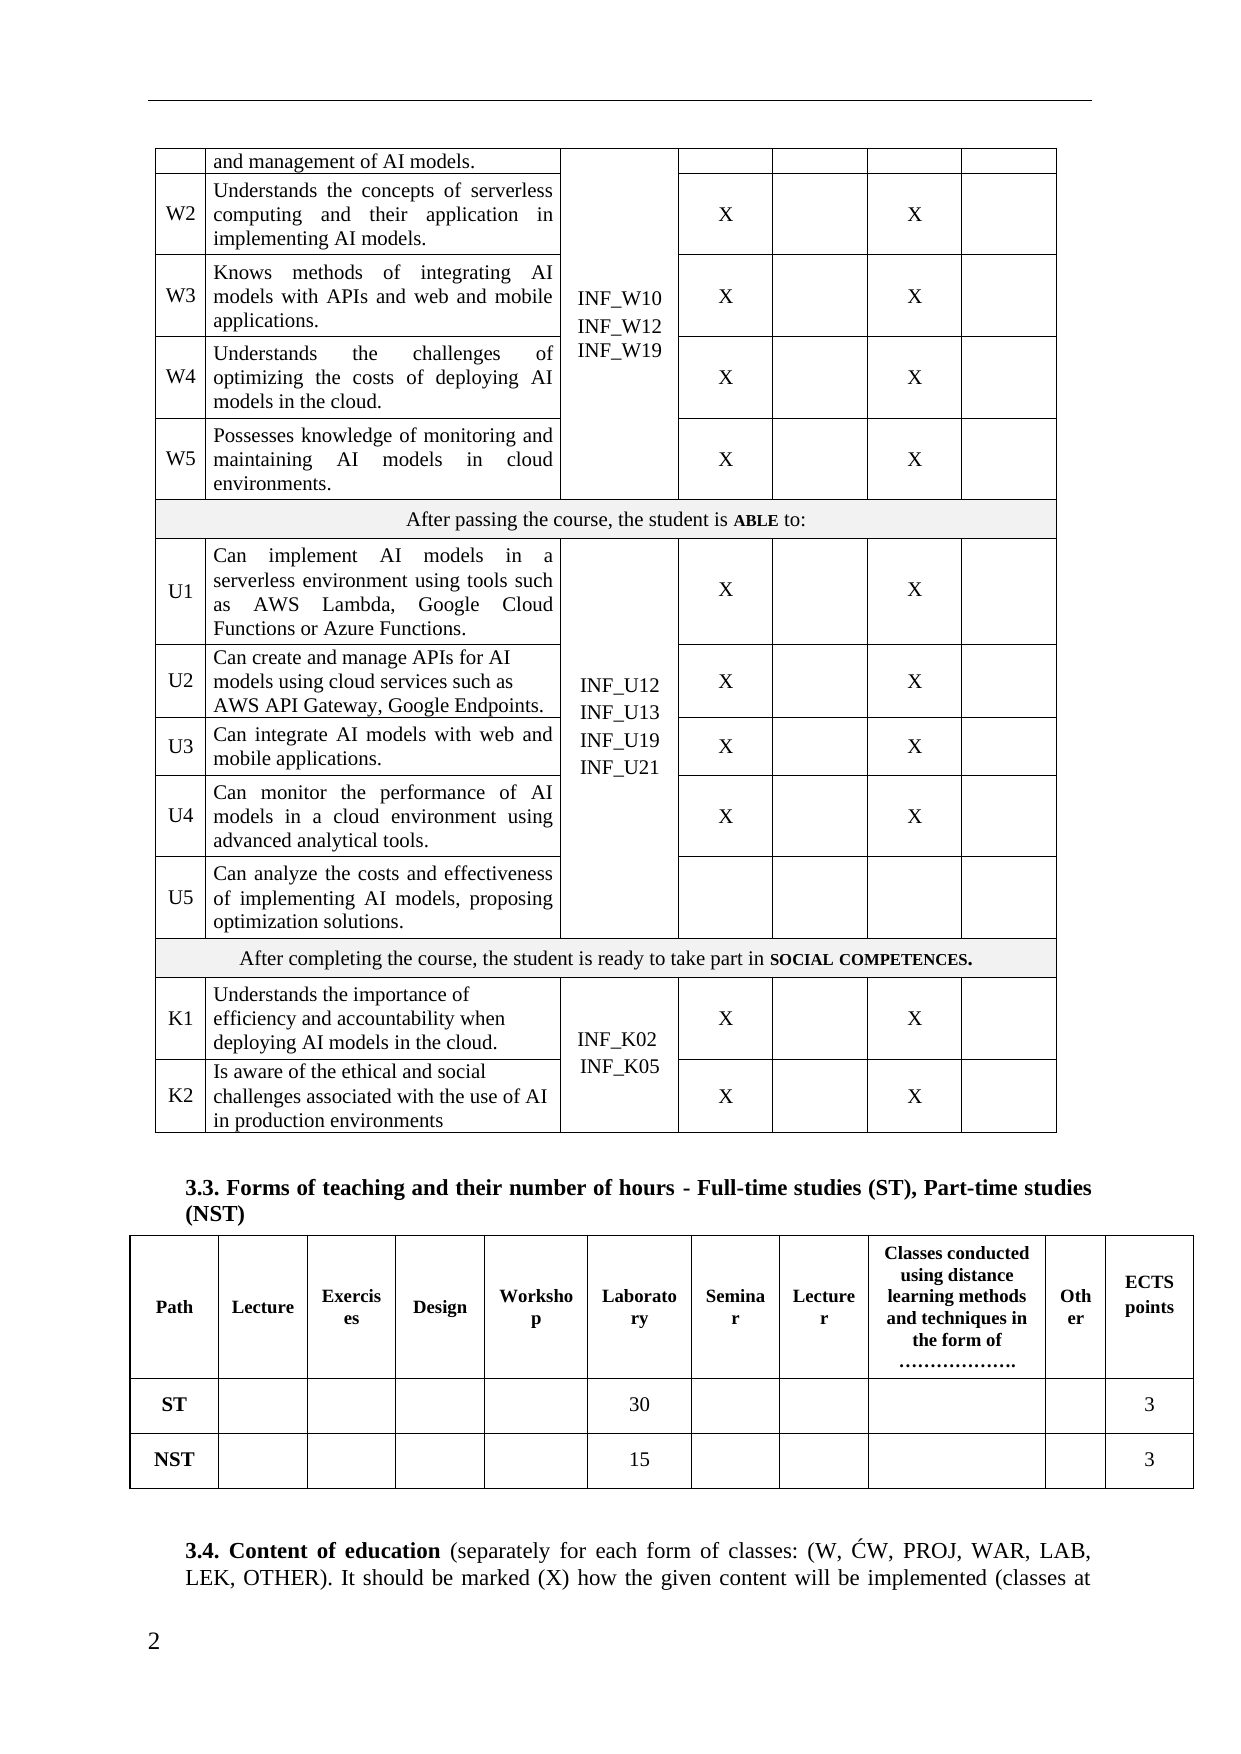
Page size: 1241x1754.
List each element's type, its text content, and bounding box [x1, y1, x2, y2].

table_cell [308, 1434, 395, 1488]
table_cell NST [131, 1434, 218, 1488]
table_cell X [868, 645, 961, 717]
table_cell [773, 857, 867, 938]
table_header Laboratory [588, 1236, 691, 1378]
table_cell [868, 857, 961, 938]
table_cell Can create and manage APIs for AI models using cloud services such as AWS API Gateway, Google Endpoints. [206, 645, 560, 717]
table_cell [485, 1434, 587, 1488]
table_cell W4 [156, 337, 205, 417]
table_cell [396, 1379, 484, 1433]
table_cell [396, 1434, 484, 1488]
table_cell X [868, 539, 961, 644]
table_cell [962, 149, 1056, 173]
table_cell [773, 1060, 867, 1132]
table_cell [773, 645, 867, 717]
table_cell [679, 857, 772, 938]
table_cell [962, 419, 1056, 499]
table_cell Understands the importance of efficiency and accountability when deploying AI models in the cloud. [206, 978, 560, 1058]
table_cell X [679, 255, 772, 336]
table_cell After passing the course, the student is able to: [156, 500, 1056, 538]
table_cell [561, 149, 678, 499]
table_cell [692, 1434, 779, 1488]
table_cell K2 [156, 1060, 205, 1132]
table_cell X [868, 149, 961, 173]
table_cell X [868, 1060, 961, 1132]
table_cell [962, 174, 1056, 254]
table_cell X [679, 337, 772, 417]
table_cell X [868, 174, 961, 254]
table_cell X [679, 539, 772, 644]
table_cell Possesses knowledge of monitoring and maintaining AI models in cloud environments. [206, 419, 560, 499]
table_cell 3 [1106, 1379, 1193, 1433]
table_cell X [679, 149, 772, 173]
table_cell [1046, 1434, 1105, 1488]
table_cell Can analyze the costs and effectiveness of implementing AI models, proposing optimization solutions. [206, 857, 560, 938]
table_cell [219, 1379, 307, 1433]
table_cell X [868, 419, 961, 499]
table_cell 30 [588, 1379, 691, 1433]
table_header Classes conducted using distance learning methods and techniques in the form of ………………. [869, 1236, 1045, 1378]
table_cell [962, 1060, 1056, 1132]
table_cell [206, 149, 560, 173]
table_cell [962, 645, 1056, 717]
table_cell U5 [156, 857, 205, 938]
table_cell X [868, 978, 961, 1058]
table_header Lecturer [780, 1236, 868, 1378]
table_cell INF_U12 INF_U13 INF_U19 INF_U21 [561, 539, 678, 938]
table_cell 15 [588, 1434, 691, 1488]
table_cell [962, 857, 1056, 938]
table_cell X [679, 978, 772, 1058]
table_header Path [131, 1236, 218, 1378]
table_header Exercises [308, 1236, 395, 1378]
table_cell X [868, 718, 961, 774]
table_cell [773, 539, 867, 644]
table_cell [219, 1434, 307, 1488]
table_cell [869, 1379, 1045, 1433]
table_cell X [679, 1060, 772, 1132]
table_cell Can integrate AI models with web and mobile applications. [206, 718, 560, 774]
table_cell [773, 174, 867, 254]
table_cell X [679, 174, 772, 254]
table_cell [773, 419, 867, 499]
table_cell [773, 337, 867, 417]
table_cell [692, 1379, 779, 1433]
table_cell X [679, 419, 772, 499]
table_cell U3 [156, 718, 205, 774]
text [185, 1537, 1092, 1590]
table_cell [962, 539, 1056, 644]
table_cell X [679, 776, 772, 856]
table_cell [1046, 1379, 1105, 1433]
table_cell W2 [156, 174, 205, 254]
table_cell ST [131, 1379, 218, 1433]
table_cell [773, 776, 867, 856]
table_cell [962, 255, 1056, 336]
table_cell [308, 1379, 395, 1433]
table_header Lecture [219, 1236, 307, 1378]
table_cell [869, 1434, 1045, 1488]
table_cell [962, 718, 1056, 774]
table_cell [485, 1379, 587, 1433]
table_header ECTS points [1106, 1236, 1193, 1378]
table_cell [773, 255, 867, 336]
table_cell [773, 718, 867, 774]
table_cell U4 [156, 776, 205, 856]
table_cell X [679, 645, 772, 717]
table_cell [780, 1434, 868, 1488]
table_cell [773, 149, 867, 173]
table_header Other [1046, 1236, 1105, 1378]
table_cell U1 [156, 539, 205, 644]
text 3.3. Forms of teaching and their number of hours - Full-time studies (ST), Part-time studies (NST) [185, 1174, 1092, 1227]
table_cell [773, 978, 867, 1058]
table_header Design [396, 1236, 484, 1378]
table_cell W5 [156, 419, 205, 499]
table_cell Knows methods of integrating AI models with APIs and web and mobile applications. [206, 255, 560, 336]
table_cell W1 [156, 149, 205, 173]
table_cell Understands the challenges of optimizing the costs of deploying AI models in the cloud. [206, 337, 560, 417]
table_cell X [868, 255, 961, 336]
table_cell X [868, 776, 961, 856]
table_cell X [679, 718, 772, 774]
table_header Workshop [485, 1236, 587, 1378]
table_cell [780, 1379, 868, 1433]
table_cell U2 [156, 645, 205, 717]
table_cell Understands the concepts of serverless computing and their application in implementing AI models. [206, 174, 560, 254]
table_cell After completing the course, the student is ready to take part in social competences. [156, 939, 1056, 977]
table_cell Can implement AI models in a serverless environment using tools such as AWS Lambda, Google Cloud Functions or Azure Functions. [206, 539, 560, 644]
table_cell 3 [1106, 1434, 1193, 1488]
table_cell W3 [156, 255, 205, 336]
table_cell [962, 978, 1056, 1058]
table_cell [962, 337, 1056, 417]
table_cell [962, 776, 1056, 856]
table_cell Is aware of the ethical and social challenges associated with the use of AI in production environments [206, 1060, 560, 1132]
table_header Seminar [692, 1236, 779, 1378]
table_cell INF_K02 INF_K05 [561, 978, 678, 1132]
table_cell Can monitor the performance of AI models in a cloud environment using advanced analytical tools. [206, 776, 560, 856]
table_cell X [868, 337, 961, 417]
table_cell K1 [156, 978, 205, 1058]
